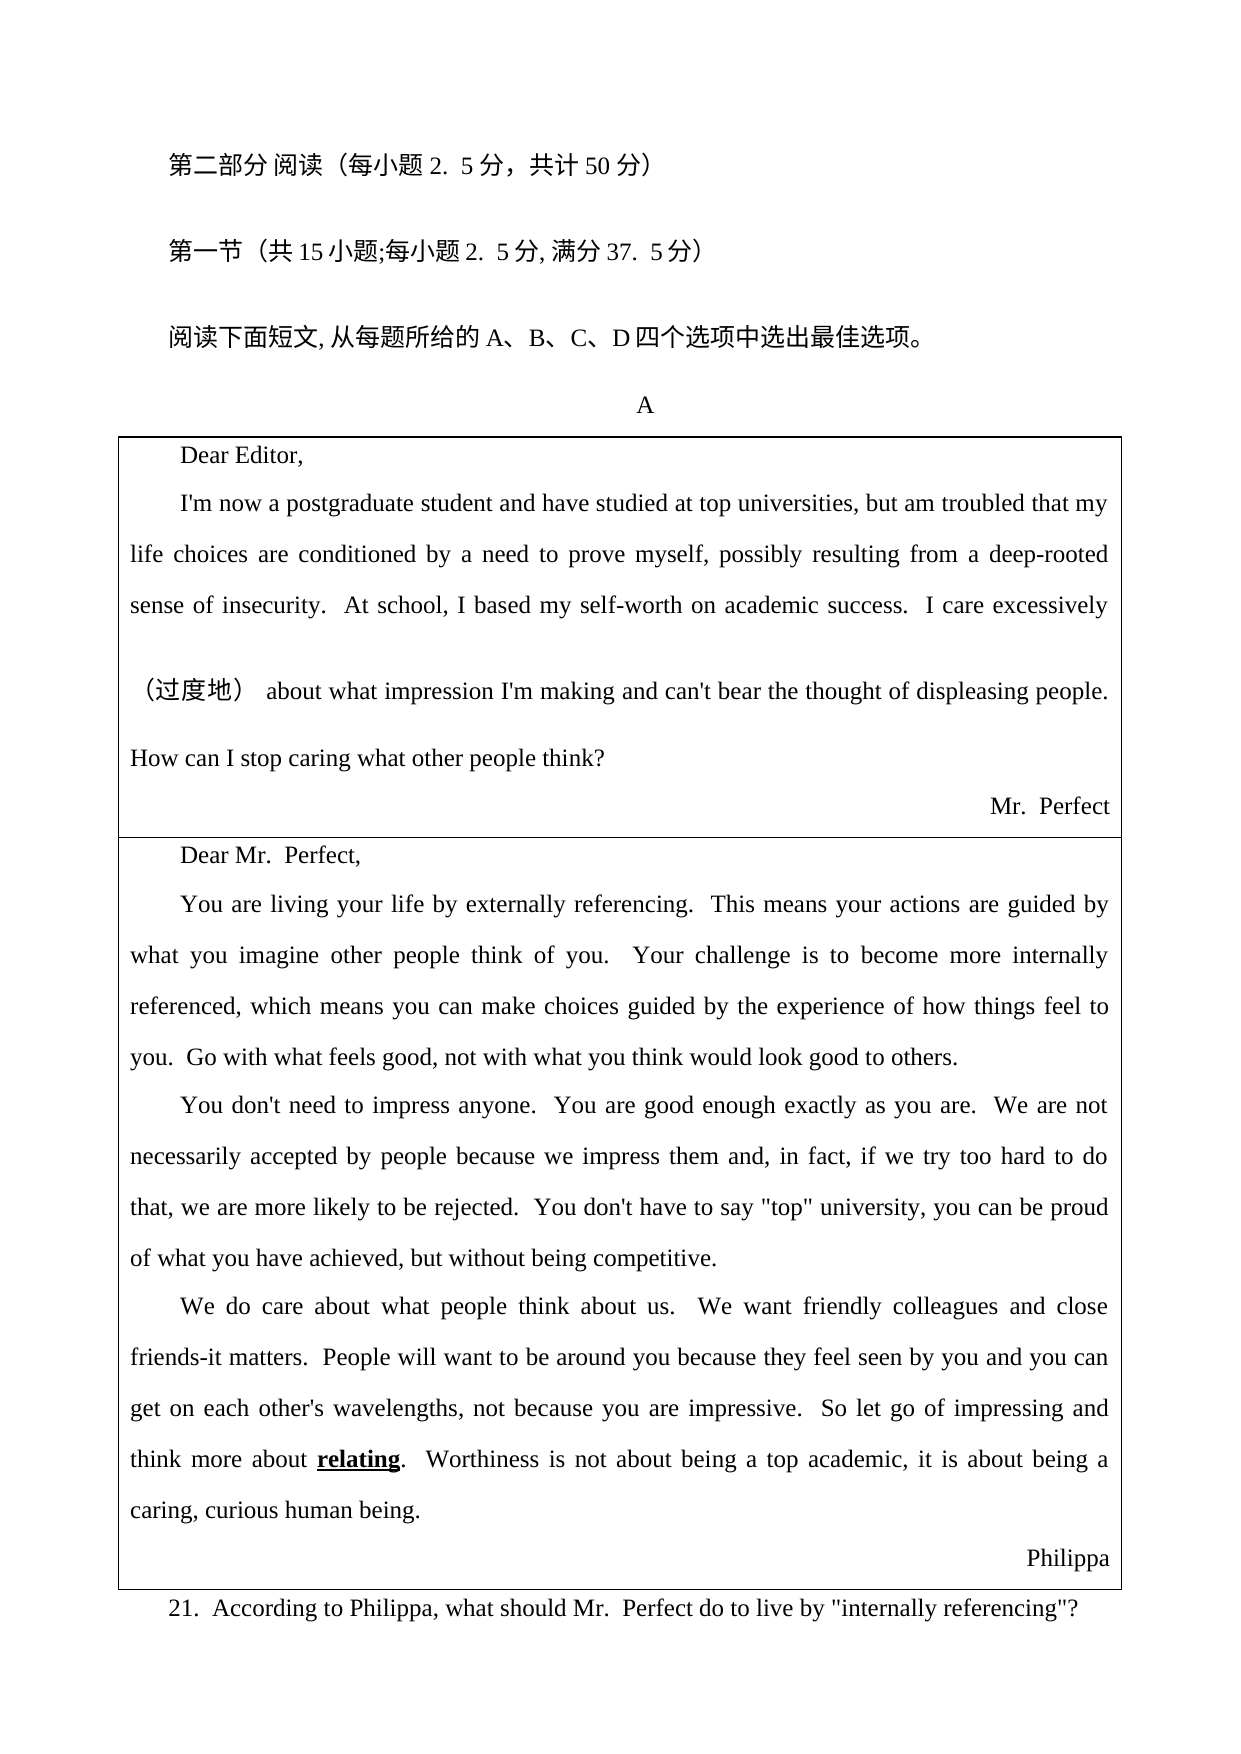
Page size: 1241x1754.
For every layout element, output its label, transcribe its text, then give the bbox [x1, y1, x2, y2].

text 21. According to Philippa, what should Mr. Perfect do to live by "internally referencing"? [118, 1590, 1122, 1624]
text 第一节（共15小题;每小题2. 5分, 满分37. 5分） [118, 216, 1122, 284]
table_header Dear Editor, I'm now a postgraduate student and have studied at top universities, but am troubled that my life choices are conditioned by a need to prove myself, possibly resulting from a deep-rooted sense of insecurity. At school, I based my self-worth on academic success. I care excessively （过度地） about what impression I'm making and can't bear the thought of displeasing people. How can I stop caring what other people think? Mr. Perfect [119, 438, 1121, 837]
text A [118, 388, 1122, 422]
table_cell Dear Mr. Perfect, You are living your life by externally referencing. This means your actions are guided by what you imagine other people think of you. Your challenge is to become more internally referenced, which means you can make choices guided by the experience of how things feel to you. Go with what feels good, not with what you think would look good to others. You don't need to impress anyone. You are good enough exactly as you are. We are not necessarily accepted by people because we impress them and, in fact, if we try too hard to do that, we are more likely to be rejected. You don't have to say "top" university, you can be proud of what you have achieved, but without being competitive. We do care about what people think about us. We want friendly colleagues and close friends-it matters. People will want to be around you because they feel seen by you and you can get on each other's wavelengths, not because you are impressive. So let go of impressing and think more about relating. Worthiness is not about being a top academic, it is about being a caring, curious human being. Philippa [119, 838, 1121, 1589]
text 第二部分 阅读（每小题 2. 5 分，共计 50 分） [118, 130, 1122, 198]
text 阅读下面短文, 从每题所给的A、B、C、D四个选项中选出最佳选项。 [118, 302, 1122, 370]
